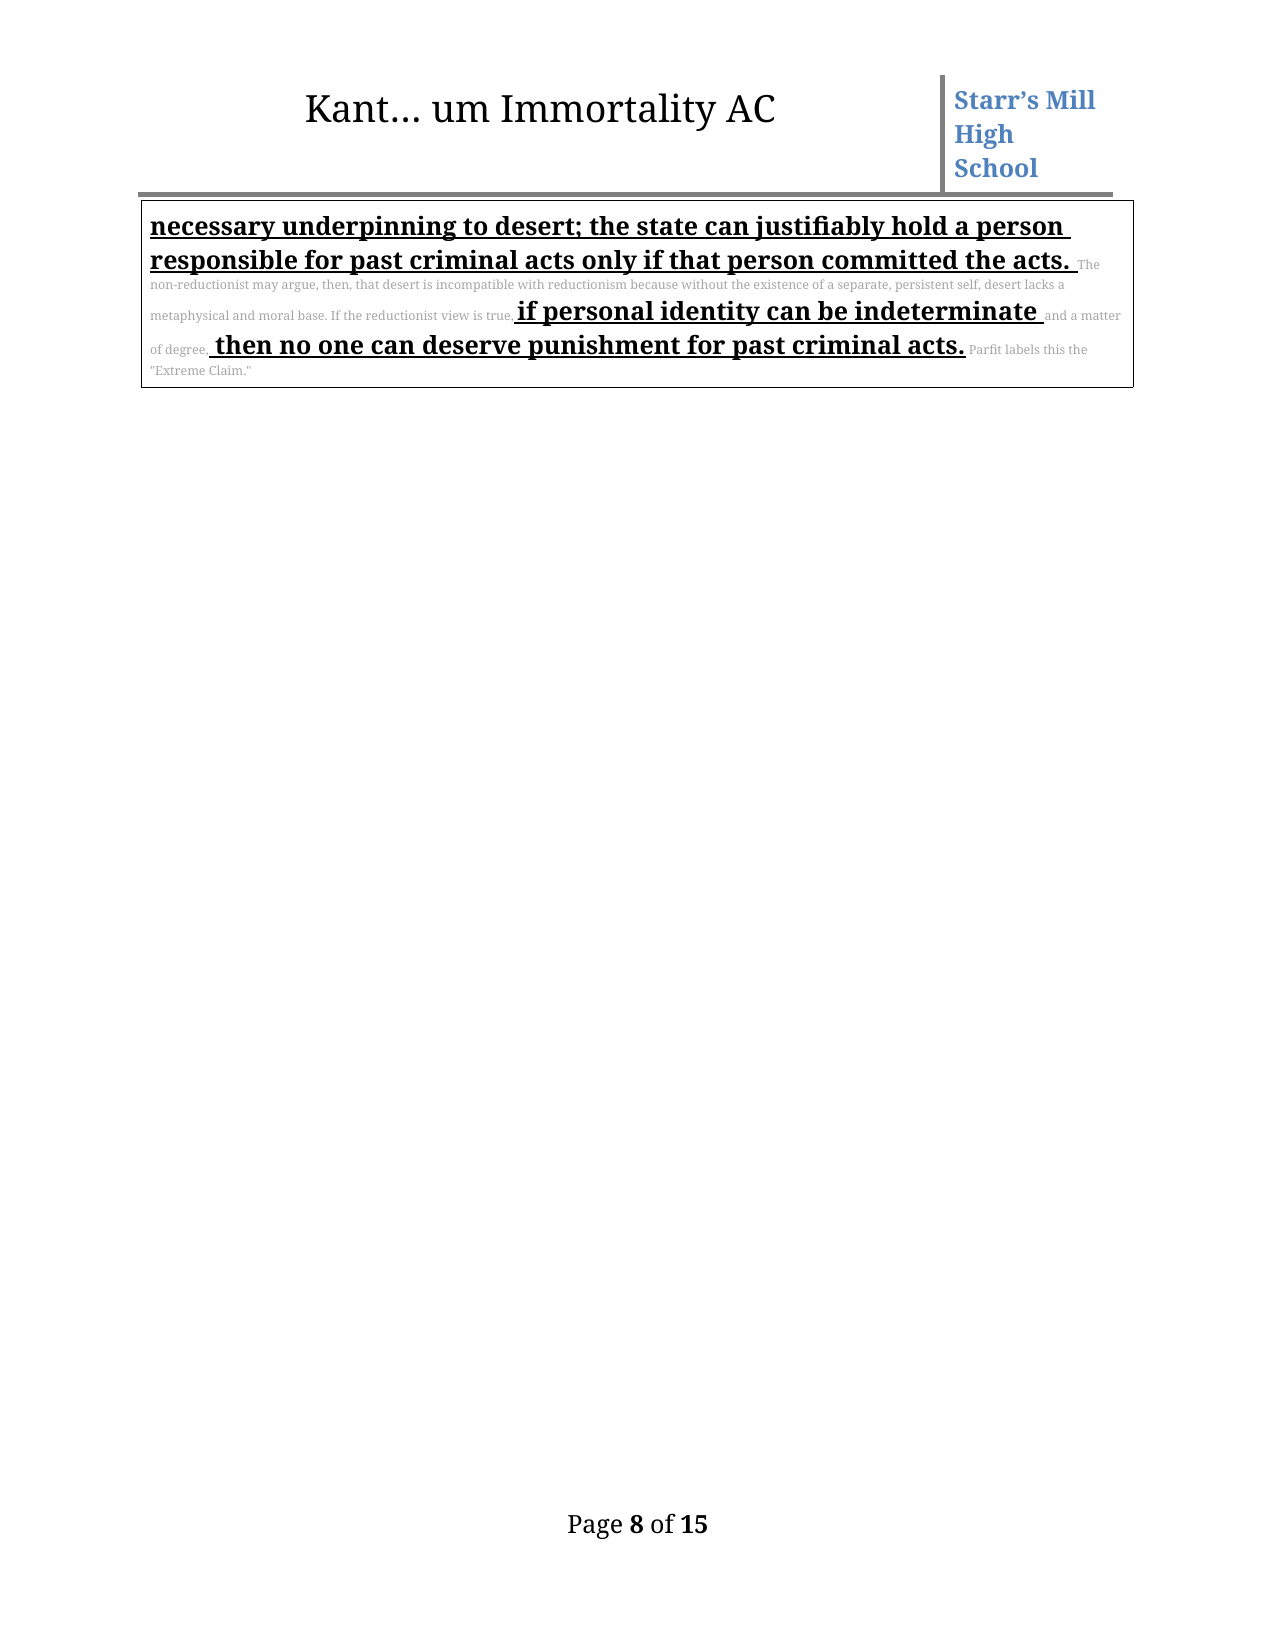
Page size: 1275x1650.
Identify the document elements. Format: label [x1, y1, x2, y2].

text [142, 201, 1133, 387]
